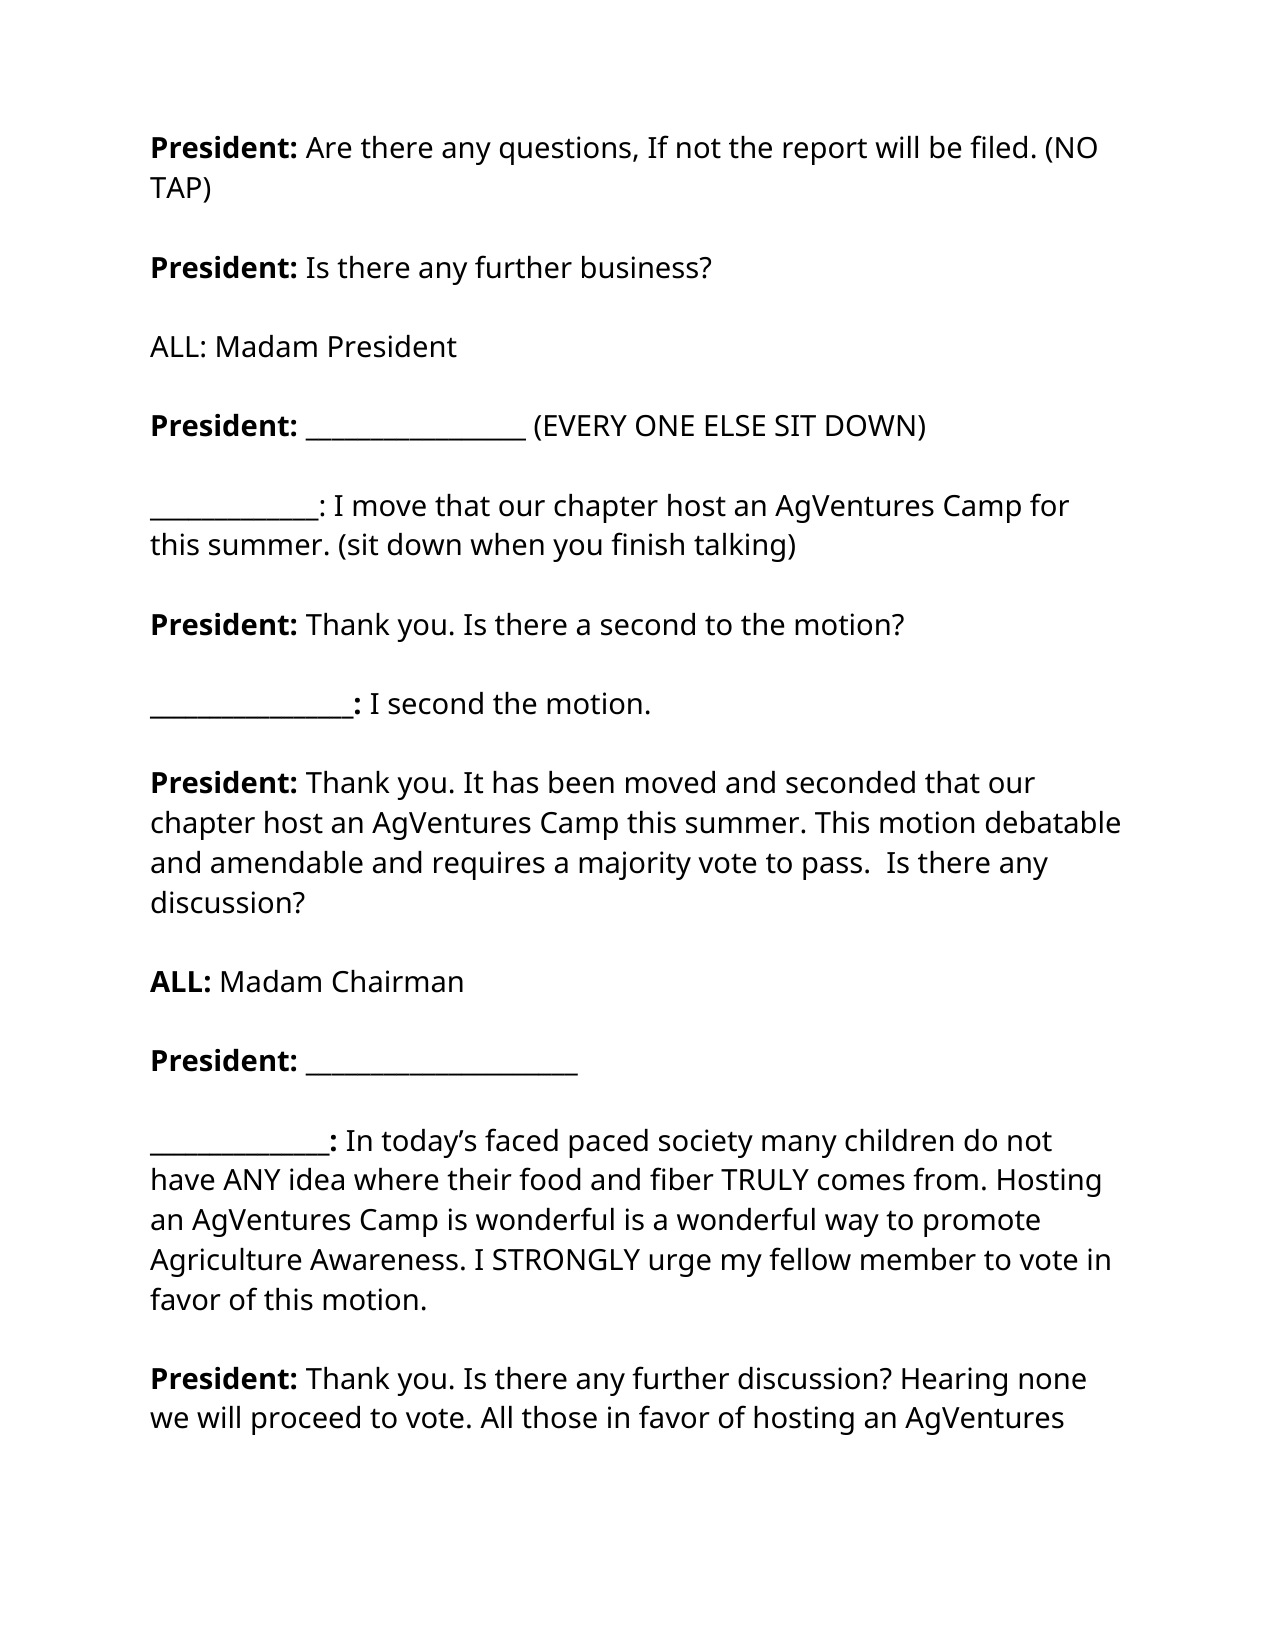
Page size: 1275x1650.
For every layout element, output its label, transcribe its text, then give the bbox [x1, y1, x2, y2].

text President: Thank you. It has been moved and seconded that our chapter host an AgVentures Camp this summer. This motion debatable and amendable and requires a majority vote to pass. Is there any discussion? [150, 763, 1125, 922]
text _________________: I second the motion. [150, 683, 1125, 723]
text President: Are there any questions, If not the report will be filed. (NO TAP) [150, 128, 1125, 207]
text ALL: Madam Chairman [150, 961, 1125, 1001]
text President: _____________________ [150, 1041, 1125, 1080]
text President: Is there any further business? [150, 247, 1125, 287]
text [150, 1358, 1125, 1437]
text President: Thank you. Is there a second to the motion? [150, 604, 1125, 644]
text ALL: Madam President [150, 326, 1125, 366]
text President: _________________ (EVERY ONE ELSE SIT DOWN) [150, 406, 1125, 445]
text _______________: In today’s faced paced society many children do not have ANY idea where their food and fiber TRULY comes from. Hosting an AgVentures Camp is wonderful is a wonderful way to promote Agriculture Awareness. I STRONGLY urge my fellow member to vote in favor of this motion. [150, 1120, 1125, 1318]
text _____________: I move that our chapter host an AgVentures Camp for this summer. (sit down when you finish talking) [150, 485, 1125, 564]
